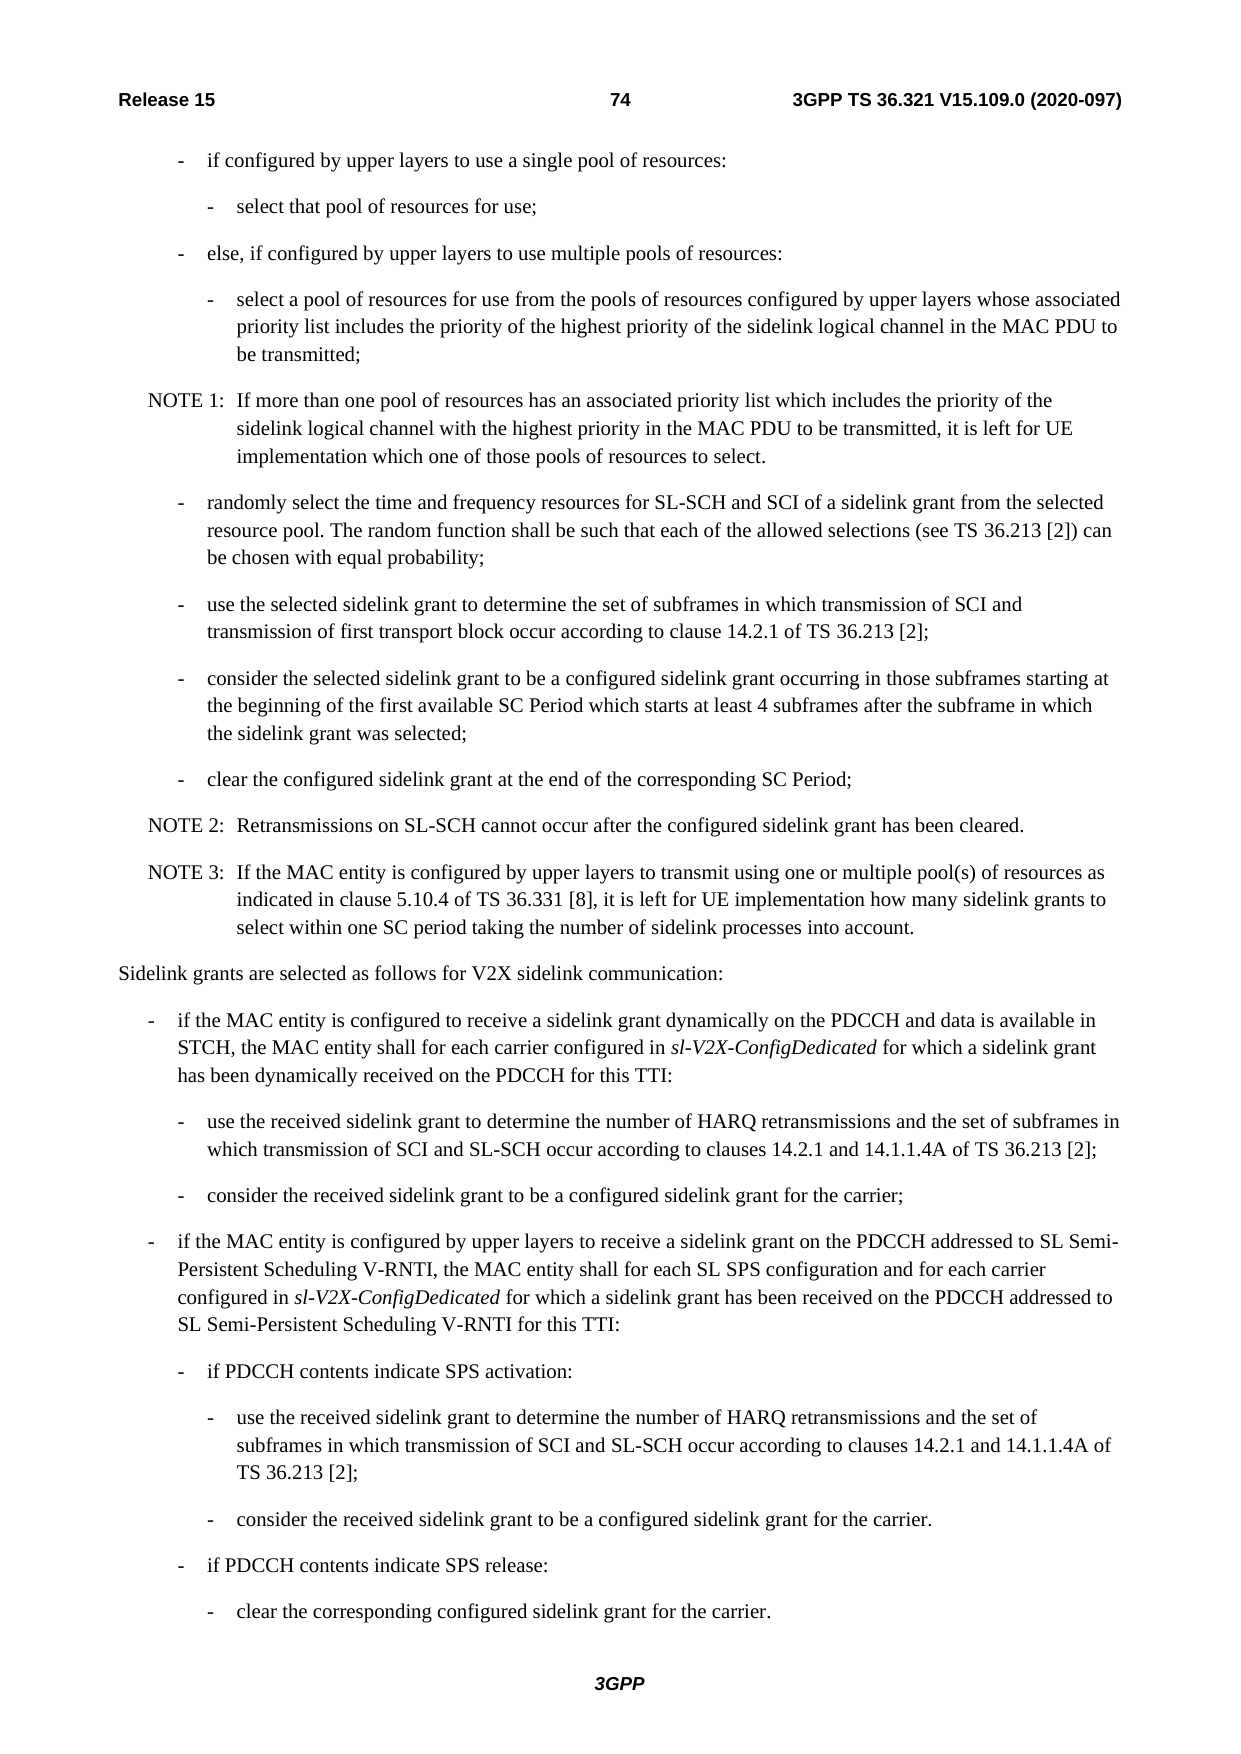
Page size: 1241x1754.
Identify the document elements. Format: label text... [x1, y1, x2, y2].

text - consider the received sidelink grant to be a configured sidelink grant for the carrier; [177, 1183, 1122, 1207]
text - if PDCCH contents indicate SPS activation: [177, 1359, 1122, 1383]
text Sidelink grants are selected as follows for V2X sidelink communication: [118, 961, 1122, 985]
text - if PDCCH contents indicate SPS release: [177, 1553, 1122, 1577]
text NOTE 1: If more than one pool of resources has an associated priority list which includes the priority of the sidelink logical channel with the highest priority in the MAC PDU to be transmitted, it is left for UE implementation which one of those pools of resources to select. [148, 388, 1122, 468]
text NOTE 2: Retransmissions on SL-SCH cannot occur after the configured sidelink grant has been cleared. [148, 813, 1122, 837]
text - consider the selected sidelink grant to be a configured sidelink grant occurring in those subframes starting at the beginning of the first available SC Period which starts at least 4 subframes after the subframe in which the sidelink grant was selected; [177, 665, 1122, 745]
text - use the received sidelink grant to determine the number of HARQ retransmissions and the set of subframes in which transmission of SCI and SL-SCH occur according to clauses 14.2.1 and 14.1.1.4A of TS 36.213 [2]; [177, 1109, 1122, 1161]
text - if the MAC entity is configured to receive a sidelink grant dynamically on the PDCCH and data is available in STCH, the MAC entity shall for each carrier configured in sl-V2X-ConfigDedicated for which a sidelink grant has been dynamically received on the PDCCH for this TTI: [148, 1008, 1122, 1087]
text - randomly select the time and frequency resources for SL-SCH and SCI of a sidelink grant from the selected resource pool. The random function shall be such that each of the allowed selections (see TS 36.213 [2]) can be chosen with equal probability; [177, 490, 1122, 569]
text - else, if configured by upper layers to use multiple pools of resources: [177, 240, 1122, 264]
text - clear the corresponding configured sidelink grant for the carrier. [207, 1599, 1122, 1623]
text - consider the received sidelink grant to be a configured sidelink grant for the carrier. [207, 1507, 1122, 1531]
text - if configured by upper layers to use a single pool of resources: [177, 148, 1122, 172]
text - use the selected sidelink grant to determine the set of subframes in which transmission of SCI and transmission of first transport block occur according to clause 14.2.1 of TS 36.213 [2]; [177, 591, 1122, 643]
text - use the received sidelink grant to determine the number of HARQ retransmissions and the set of subframes in which transmission of SCI and SL-SCH occur according to clauses 14.2.1 and 14.1.1.4A of TS 36.213 [2]; [207, 1405, 1122, 1484]
text - select that pool of resources for use; [207, 194, 1122, 218]
text - if the MAC entity is configured by upper layers to receive a sidelink grant on the PDCCH addressed to SL Semi-Persistent Scheduling V-RNTI, the MAC entity shall for each SL SPS configuration and for each carrier configured in sl-V2X-ConfigDedicated for which a sidelink grant has been received on the PDCCH addressed to SL Semi-Persistent Scheduling V-RNTI for this TTI: [148, 1229, 1122, 1336]
text - clear the configured sidelink grant at the end of the corresponding SC Period; [177, 767, 1122, 791]
text - select a pool of resources for use from the pools of resources configured by upper layers whose associated priority list includes the priority of the highest priority of the sidelink logical channel in the MAC PDU to be transmitted; [207, 287, 1122, 366]
text NOTE 3: If the MAC entity is configured by upper layers to transmit using one or multiple pool(s) of resources as indicated in clause 5.10.4 of TS 36.331 [8], it is left for UE implementation how many sidelink grants to select within one SC period taking the number of sidelink processes into account. [148, 860, 1122, 939]
